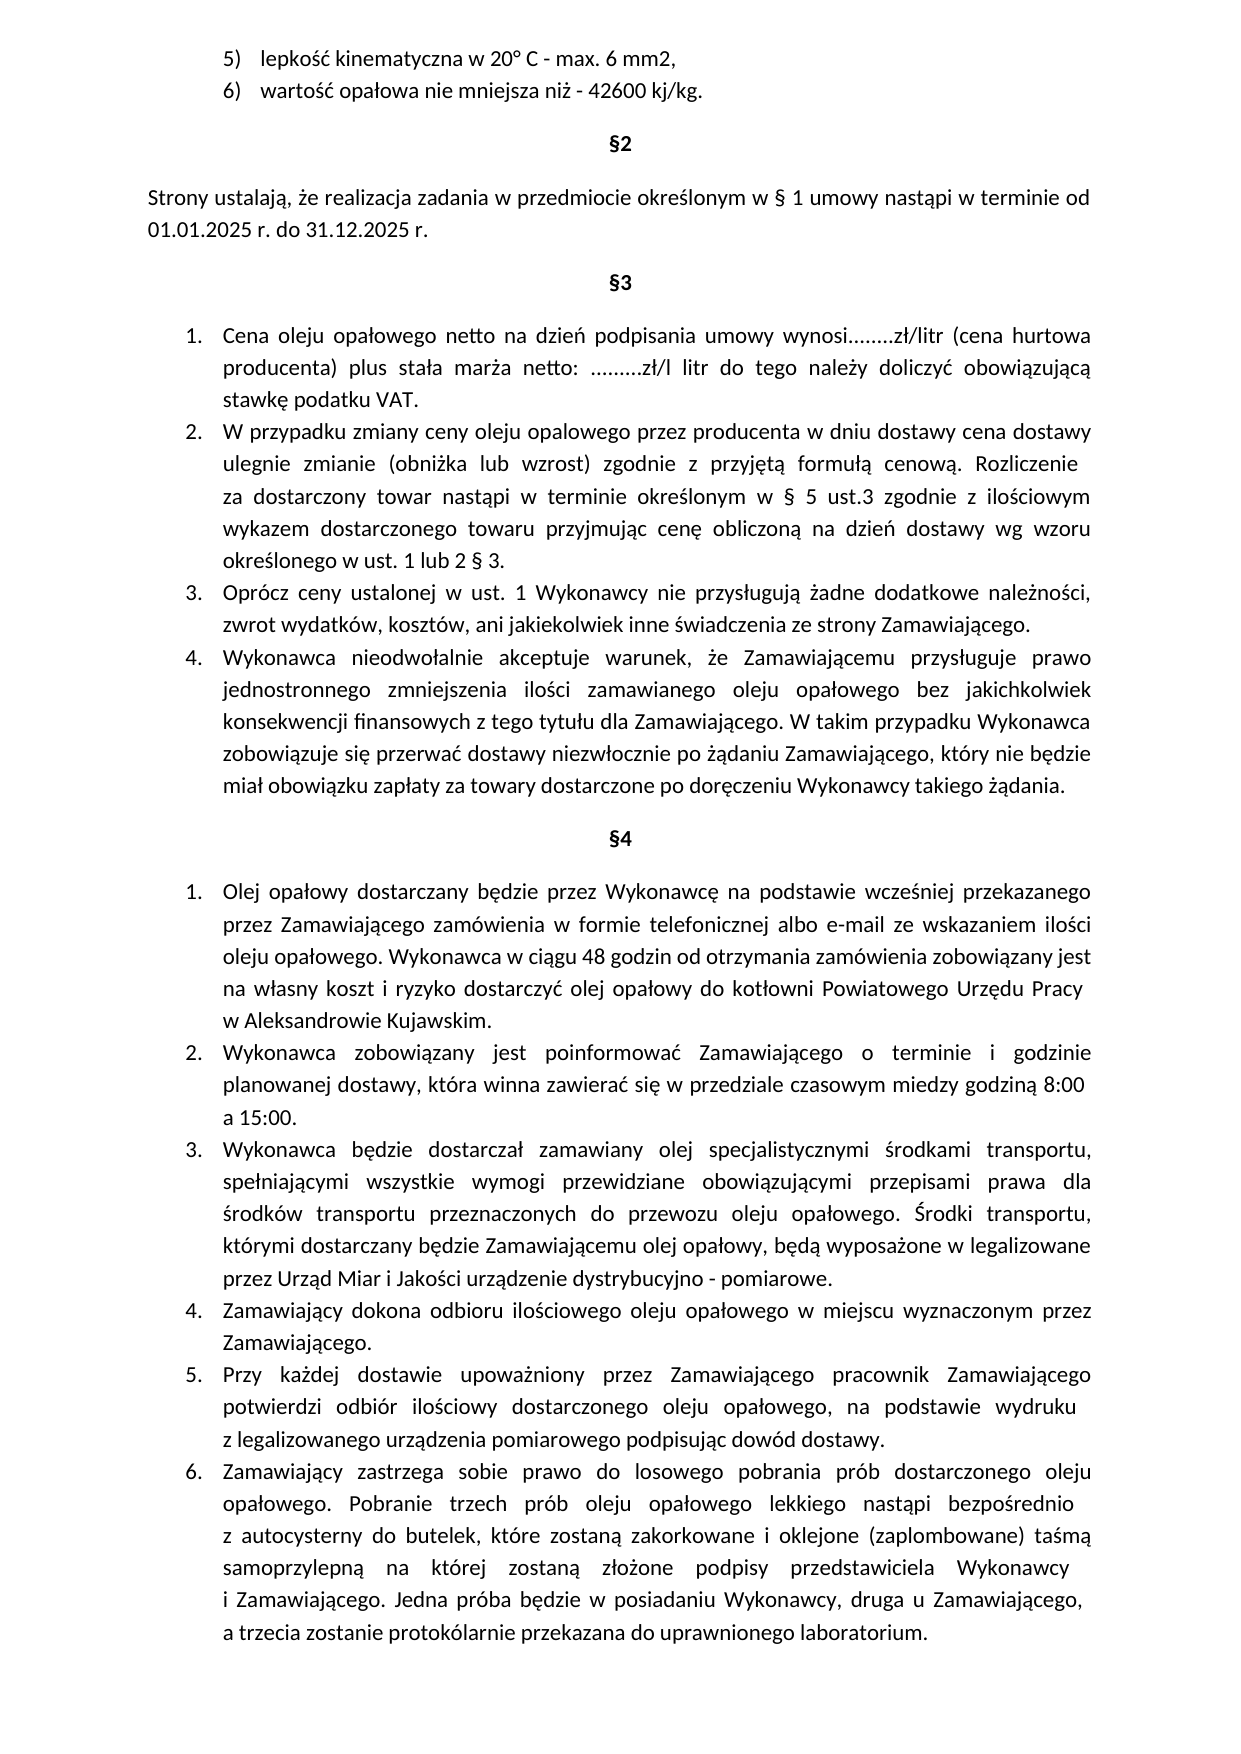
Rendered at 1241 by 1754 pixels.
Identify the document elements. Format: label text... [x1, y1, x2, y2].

list lepkość kinematyczna w 20° C - max. 6 mm2, [223, 44, 1093, 72]
list Cena oleju opałowego netto na dzień podpisania umowy wynosi........zł/litr (cena hurtowa producenta) plus stała marża netto: .........zł/l litr do tego należy doliczyć obowiązującą stawkę podatku VAT. [185, 321, 1093, 413]
text §2 [148, 129, 1093, 158]
list Przy każdej dostawie upoważniony przez Zamawiającego pracownik Zamawiającego potwierdzi odbiór ilościowy dostarczonego oleju opałowego, na podstawie wydruku z legalizowanego urządzenia pomiarowego podpisując dowód dostawy. [185, 1360, 1093, 1453]
list Oprócz ceny ustalonej w ust. 1 Wykonawcy nie przysługują żadne dodatkowe należności, zwrot wydatków, kosztów, ani jakiekolwiek inne świadczenia ze strony Zamawiającego. [185, 578, 1093, 638]
list Wykonawca nieodwołalnie akceptuje warunek, że Zamawiającemu przysługuje prawo jednostronnego zmniejszenia ilości zamawianego oleju opałowego bez jakichkolwiek konsekwencji finansowych z tego tytułu dla Zamawiającego. W takim przypadku Wykonawca zobowiązuje się przerwać dostawy niezwłocznie po żądaniu Zamawiającego, który nie będzie miał obowiązku zapłaty za towary dostarczone po doręczeniu Wykonawcy takiego żądania. [185, 643, 1093, 799]
list Wykonawca będzie dostarczał zamawiany olej specjalistycznymi środkami transportu, spełniającymi wszystkie wymogi przewidziane obowiązującymi przepisami prawa dla środków transportu przeznaczonych do przewozu oleju opałowego. Środki transportu, którymi dostarczany będzie Zamawiającemu olej opałowy, będą wyposażone w legalizowane przez Urząd Miar i Jakości urządzenie dystrybucyjno - pomiarowe. [185, 1135, 1093, 1292]
text §4 [148, 824, 1093, 852]
list Zamawiający zastrzega sobie prawo do losowego pobrania prób dostarczonego oleju opałowego. Pobranie trzech prób oleju opałowego lekkiego nastąpi bezpośrednio z autocysterny do butelek, które zostaną zakorkowane i oklejone (zaplombowane) taśmą samoprzylepną na której zostaną złożone podpisy przedstawiciela Wykonawcy i Zamawiającego. Jedna próba będzie w posiadaniu Wykonawcy, druga u Zamawiającego, a trzecia zostanie protokólarnie przekazana do uprawnionego laboratorium. [185, 1457, 1093, 1646]
text Strony ustalają, że realizacja zadania w przedmiocie określonym w § 1 umowy nastąpi w terminie od 01.01.2025 r. do 31.12.2025 r. [148, 183, 1093, 243]
list Wykonawca zobowiązany jest poinformować Zamawiającego o terminie i godzinie planowanej dostawy, która winna zawierać się w przedziale czasowym miedzy godziną 8:00 a 15:00. [185, 1038, 1093, 1131]
list Zamawiający dokona odbioru ilościowego oleju opałowego w miejscu wyznaczonym przez Zamawiającego. [185, 1296, 1093, 1356]
list W przypadku zmiany ceny oleju opalowego przez producenta w dniu dostawy cena dostawy ulegnie zmianie (obniżka lub wzrost) zgodnie z przyjętą formułą cenową. Rozliczenie za dostarczony towar nastąpi w terminie określonym w § 5 ust.3 zgodnie z ilościowym wykazem dostarczonego towaru przyjmując cenę obliczoną na dzień dostawy wg wzoru określonego w ust. 1 lub 2 § 3. [185, 417, 1093, 574]
list wartość opałowa nie mniejsza niż - 42600 kj/kg. [223, 77, 1093, 104]
text §3 [148, 268, 1093, 296]
list Olej opałowy dostarczany będzie przez Wykonawcę na podstawie wcześniej przekazanego przez Zamawiającego zamówienia w formie telefonicznej albo e-mail ze wskazaniem ilości oleju opałowego. Wykonawca w ciągu 48 godzin od otrzymania zamówienia zobowiązany jest na własny koszt i ryzyko dostarczyć olej opałowy do kotłowni Powiatowego Urzędu Pracy w Aleksandrowie Kujawskim. [185, 877, 1093, 1034]
